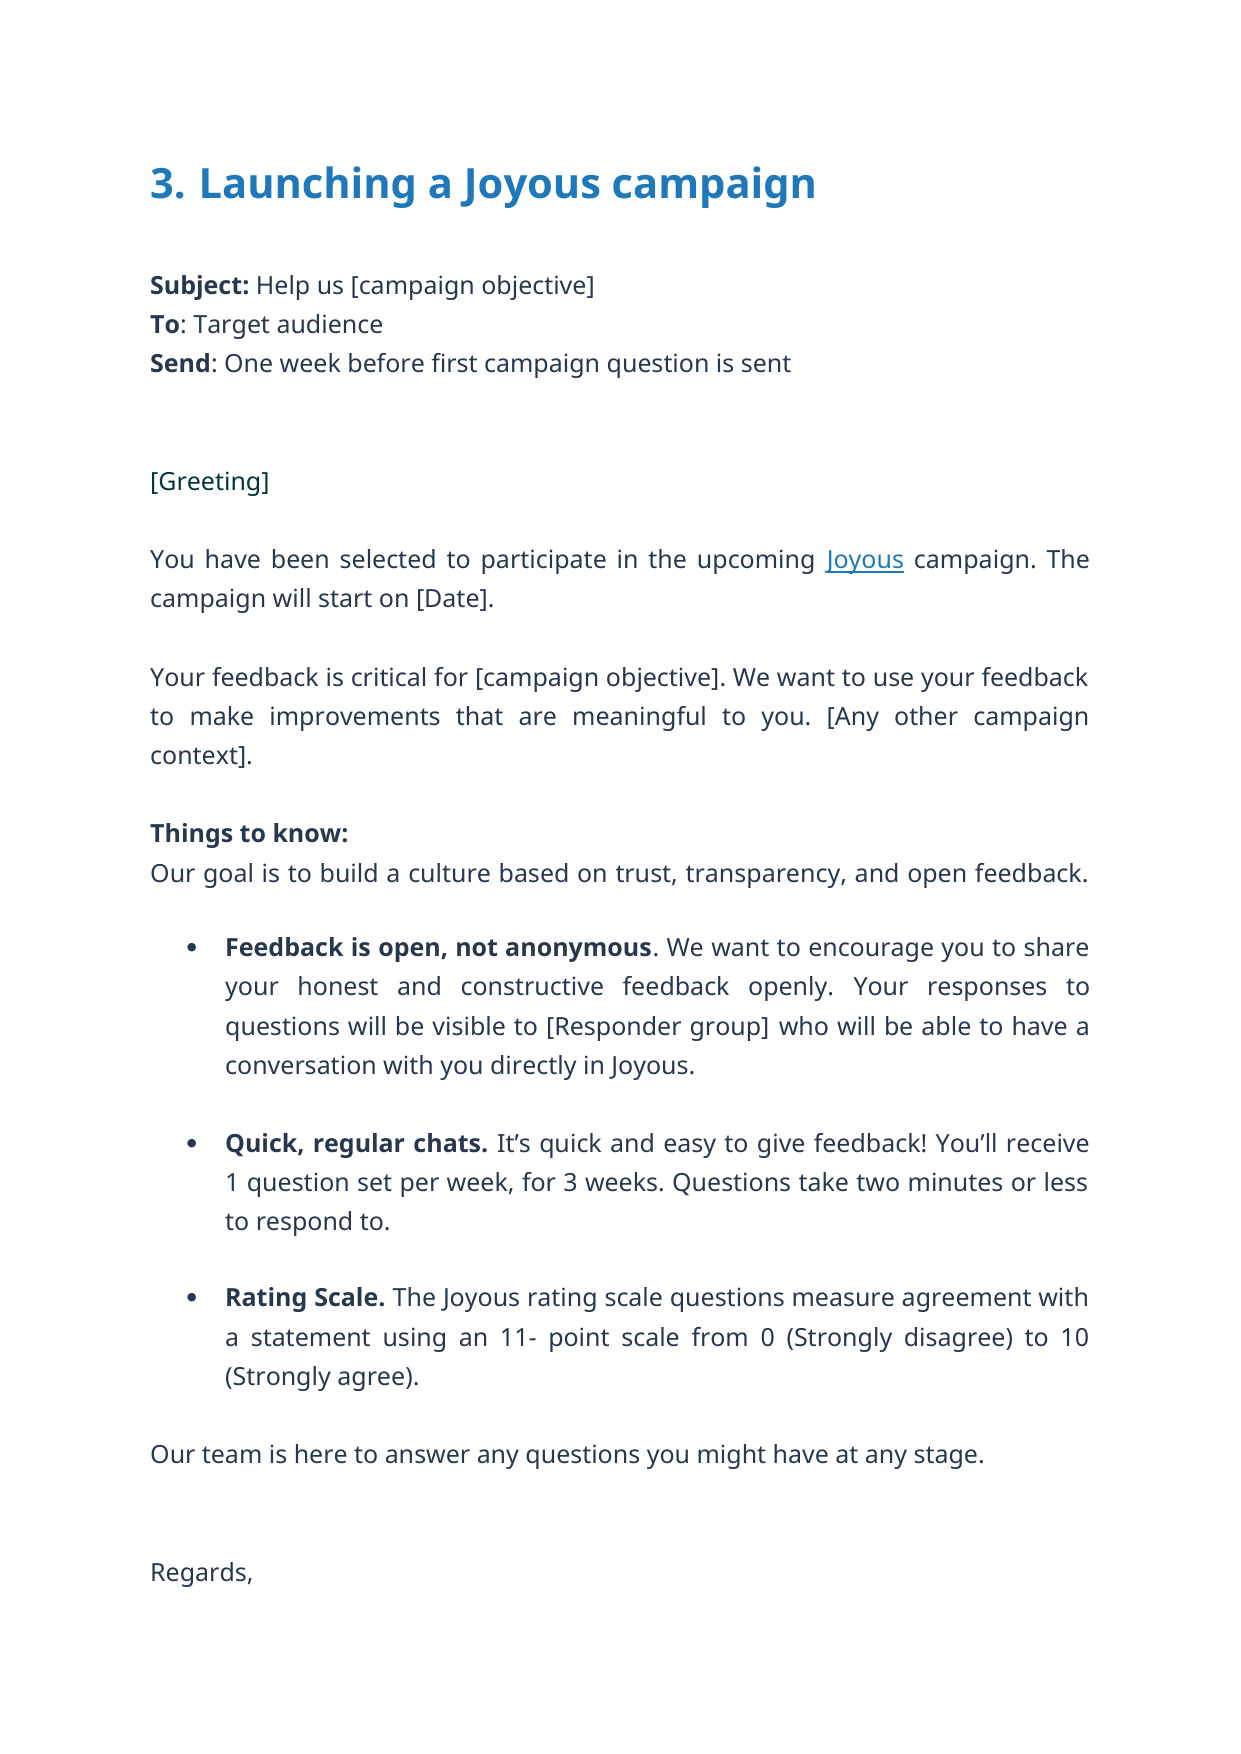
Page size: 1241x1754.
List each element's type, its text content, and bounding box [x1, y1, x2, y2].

text Subject: Help us [campaign objective] [150, 268, 1090, 302]
text To: Target audience [150, 307, 1090, 341]
text Our goal is to build a culture based on trust, transparency, and open feedback. [150, 855, 1090, 925]
text Our team is here to answer any questions you might have at any stage. [150, 1437, 1090, 1471]
list Feedback is open, not anonymous. We want to encourage you to share your honest and constructive feedback openly. Your responses to questions will be visible to [Responder group] who will be able to have a conversation with you directly in Joyous. [187, 930, 1090, 1081]
text Your feedback is critical for [campaign objective]. We want to use your feedback to make improvements that are meaningful to you. [Any other campaign context]. [150, 659, 1090, 772]
list Rating Scale. The Joyous rating scale questions measure agreement with a statement using an 11- point scale from 0 (Strongly disagree) to 10 (Strongly agree). [187, 1280, 1090, 1392]
text Regards, [150, 1554, 1090, 1588]
list Quick, regular chats. It’s quick and easy to give feedback! You’ll receive 1 question set per week, for 3 weeks. Questions take two minutes or less to respond to. [187, 1126, 1090, 1238]
text [Greeting] [150, 463, 1090, 498]
text Send: One week before first campaign question is sent [150, 346, 1090, 380]
subtitle Launching a Joyous campaign [150, 154, 1090, 211]
text Things to know: [150, 816, 1090, 850]
text You have been selected to participate in the upcoming Joyous campaign. The campaign will start on [Date]. [150, 542, 1090, 615]
